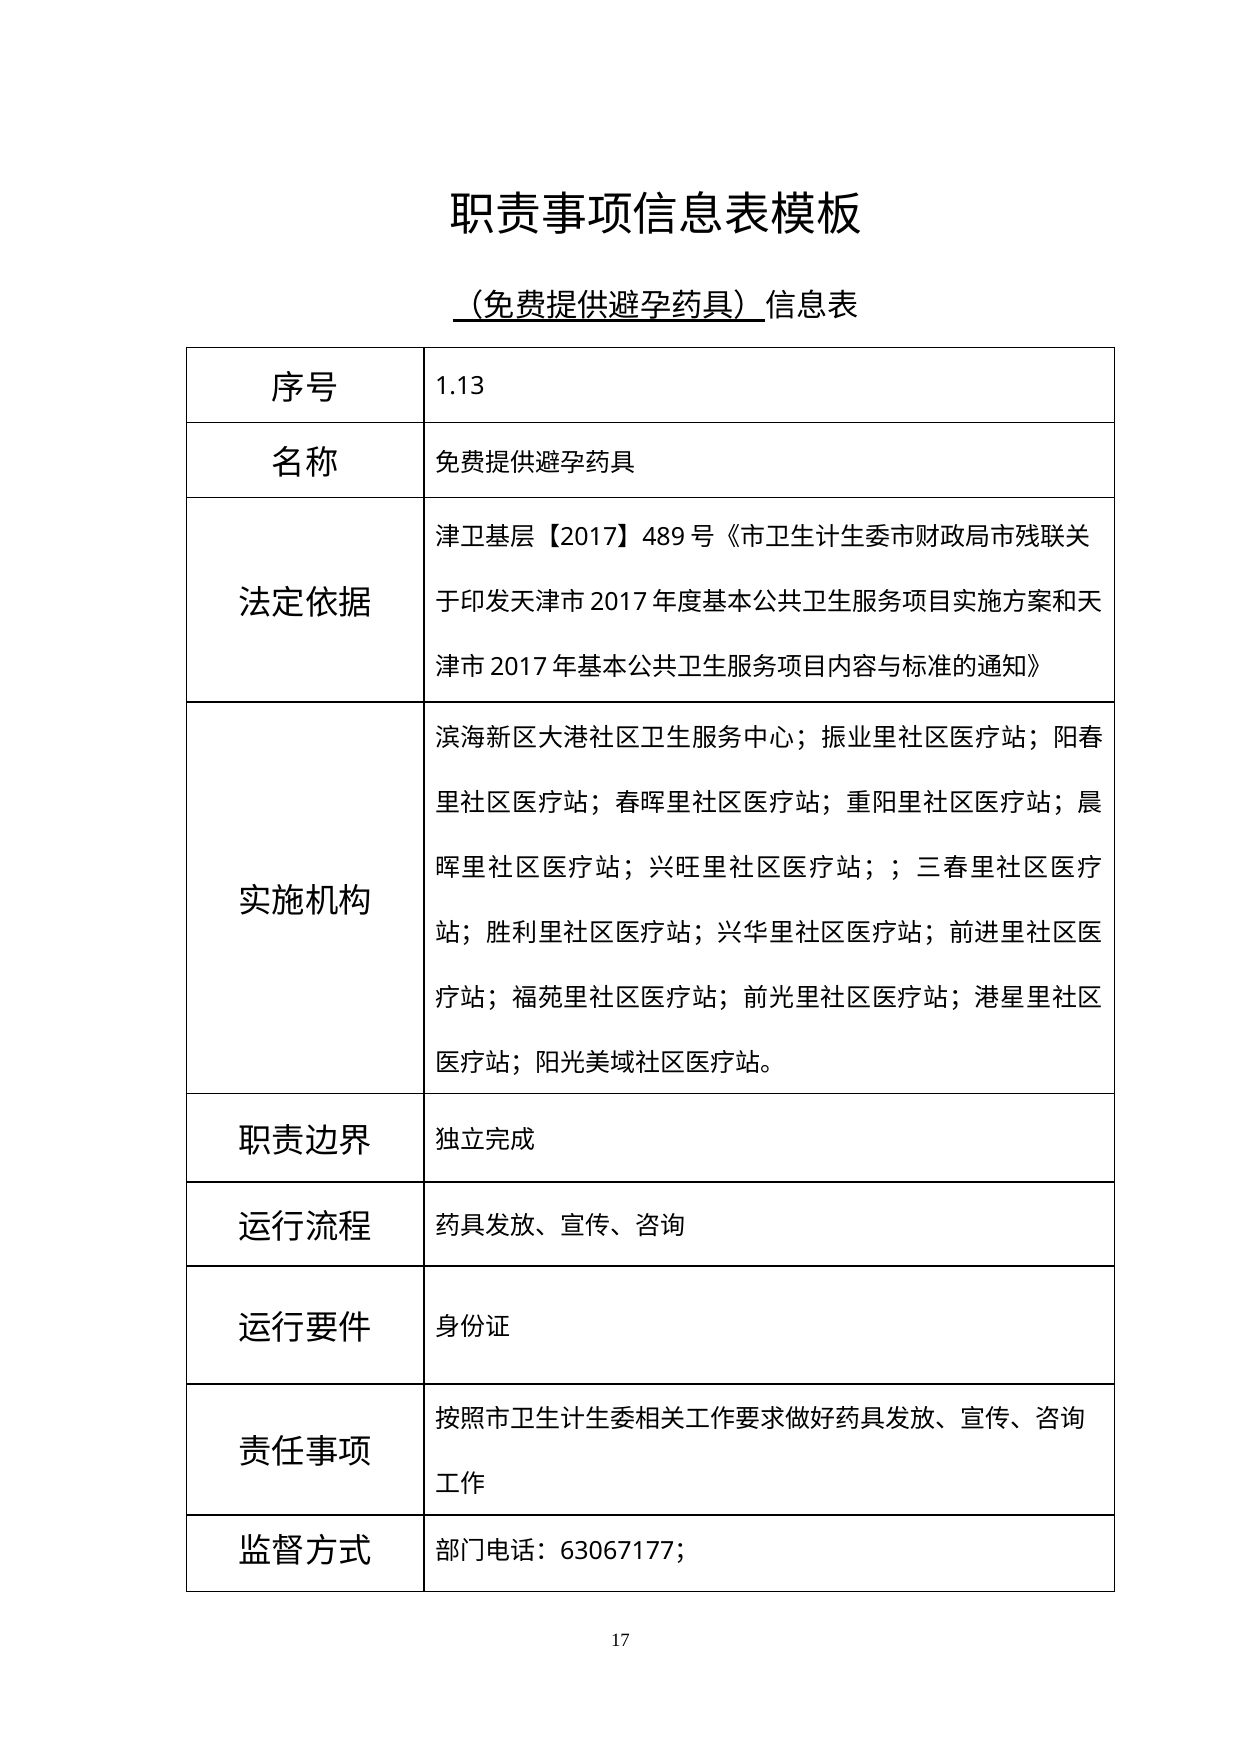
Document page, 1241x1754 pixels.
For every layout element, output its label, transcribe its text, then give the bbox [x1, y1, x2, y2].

table_cell 法定依据 [187, 498, 423, 701]
table_cell 药具发放、宣传、咨询 [425, 1183, 1114, 1265]
table_cell 身份证 [425, 1267, 1114, 1383]
table_cell 独立完成 [425, 1094, 1114, 1181]
table_cell 序号 [187, 348, 423, 422]
table_cell 职责边界 [187, 1094, 423, 1181]
table_cell （免费提供避孕药具）信息表 [186, 260, 1125, 347]
table_cell 按照市卫生计生委相关工作要求做好药具发放、宣传、咨询工作 [425, 1385, 1114, 1514]
table_cell 运行要件 [187, 1267, 423, 1383]
table_cell 运行流程 [187, 1183, 423, 1265]
table_header 职责事项信息表模板 [186, 162, 1125, 259]
table_cell 1.13 [425, 348, 1114, 422]
table_cell 名称 [187, 423, 423, 497]
table_cell 津卫基层【2017】489号《市卫生计生委市财政局市残联关于印发天津市2017年度基本公共卫生服务项目实施方案和天津市2017年基本公共卫生服务项目内容与标准的通知》 [425, 498, 1114, 701]
table_cell 责任事项 [187, 1385, 423, 1514]
table_cell 实施机构 [187, 703, 423, 1093]
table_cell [425, 1516, 1114, 1591]
table_cell 监督方式 [187, 1516, 423, 1591]
table_cell 免费提供避孕药具 [425, 423, 1114, 497]
table_cell 滨海新区大港社区卫生服务中心；振业里社区医疗站；阳春里社区医疗站；春晖里社区医疗站；重阳里社区医疗站；晨晖里社区医疗站；兴旺里社区医疗站；；三春里社区医疗站；胜利里社区医疗站；兴华里社区医疗站；前进里社区医疗站；福苑里社区医疗站；前光里社区医疗站；港星里社区医疗站；阳光美域社区医疗站。 [425, 703, 1114, 1093]
